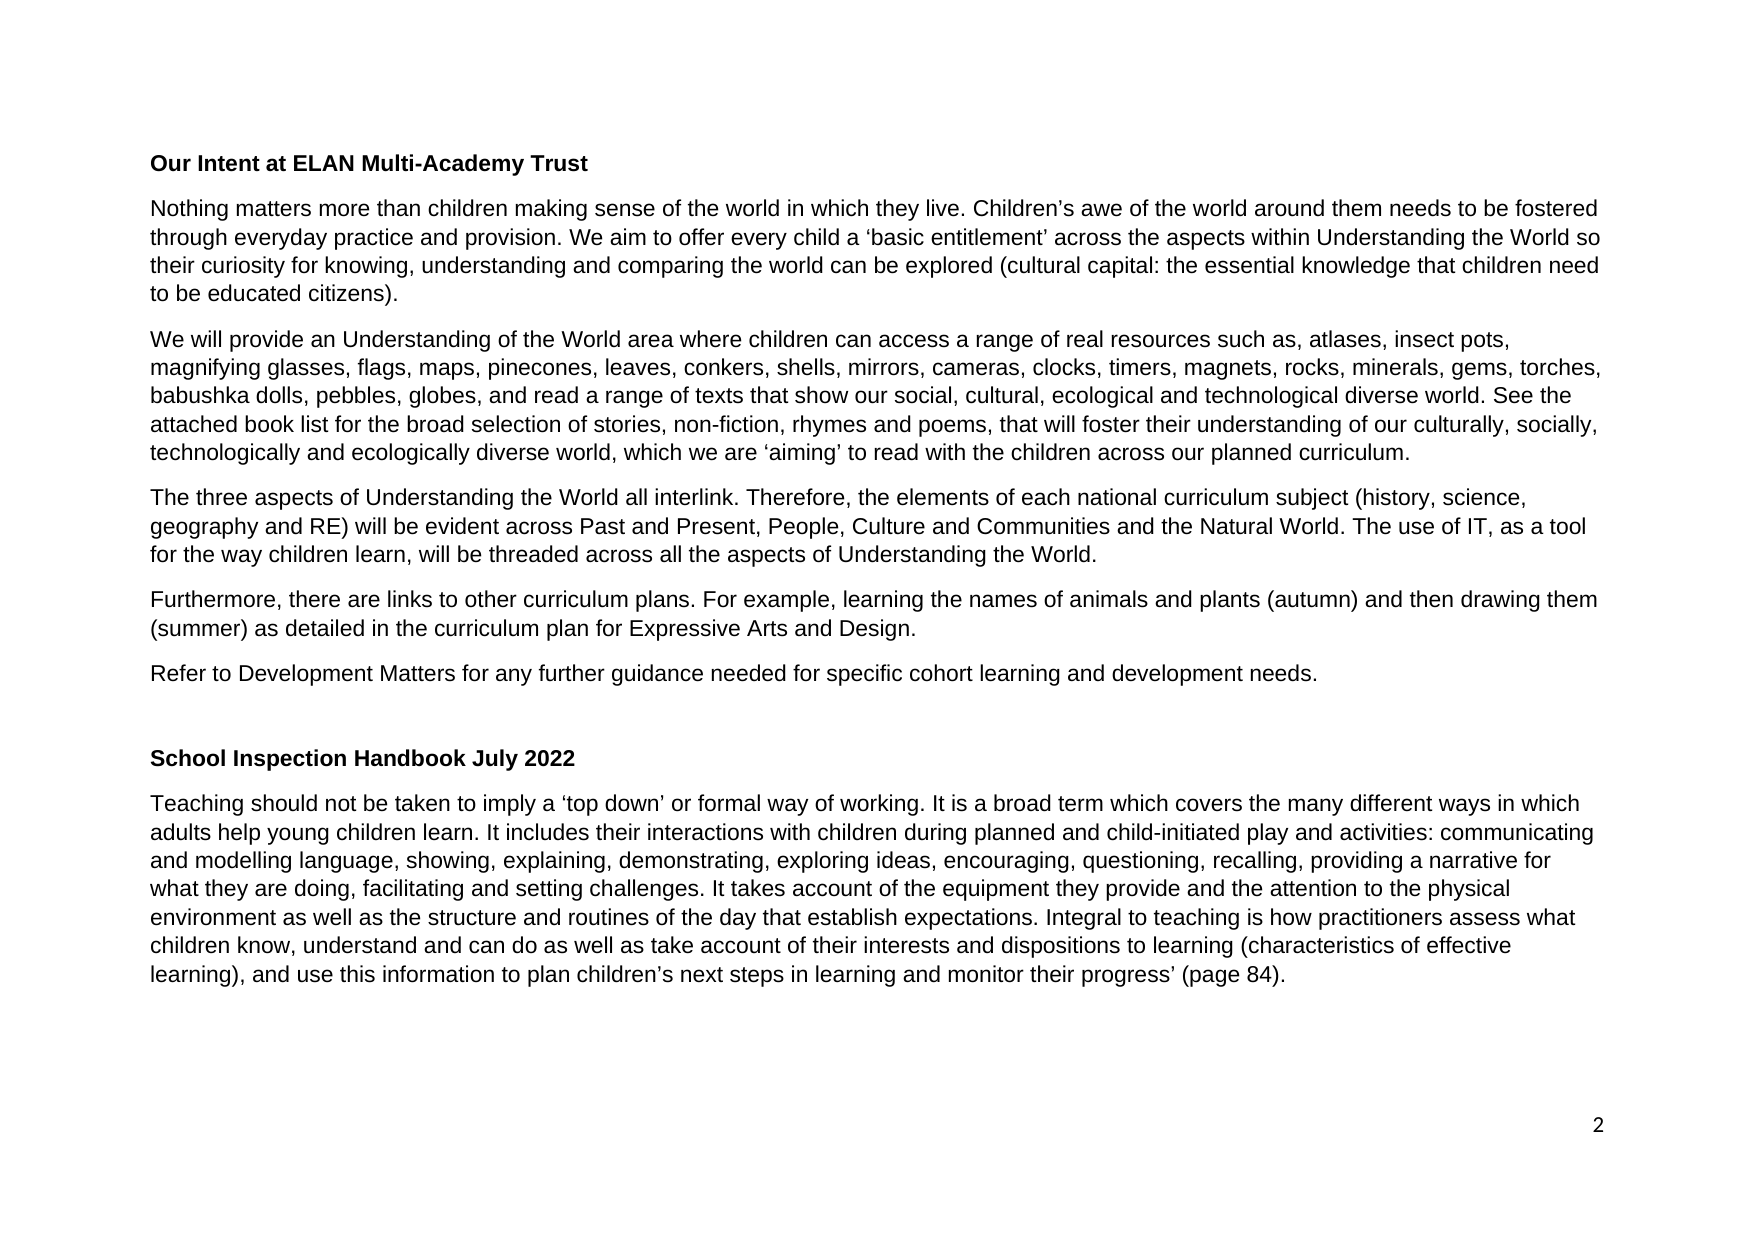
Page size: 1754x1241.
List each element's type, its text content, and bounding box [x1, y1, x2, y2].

text School Inspection Handbook July 2022 [150, 745, 1604, 771]
text Teaching should not be taken to imply a ‘top down’ or formal way of working. It is a broad term which covers the many different ways in which adults help young children learn. It includes their interactions with children during planned and child-initiated play and activities: communicating and modelling language, showing, explaining, demonstrating, exploring ideas, encouraging, questioning, recalling, providing a narrative for what they are doing, facilitating and setting challenges. It takes account of the equipment they provide and the attention to the physical environment as well as the structure and routines of the day that establish expectations. Integral to teaching is how practitioners assess what children know, understand and can do as well as take account of their interests and dispositions to learning (characteristics of effective learning), and use this information to plan children’s next steps in learning and monitor their progress’ (page 84). [150, 790, 1604, 987]
text We will provide an Understanding of the World area where children can access a range of real resources such as, atlases, insect pots, magnifying glasses, flags, maps, pinecones, leaves, conkers, shells, mirrors, cameras, clocks, timers, magnets, rocks, minerals, gems, torches, babushka dolls, pebbles, globes, and read a range of texts that show our social, cultural, ecological and technological diverse world. See the attached book list for the broad selection of stories, non-fiction, rhymes and poems, that will foster their understanding of our culturally, socially, technologically and ecologically diverse world, which we are ‘aiming’ to read with the children across our planned curriculum. [150, 326, 1604, 466]
text Our Intent at ELAN Multi-Academy Trust [150, 150, 1604, 176]
text Furthermore, there are links to other curriculum plans. For example, learning the names of animals and plants (autumn) and then drawing them (summer) as detailed in the curriculum plan for Expressive Arts and Design. [150, 586, 1604, 641]
text The three aspects of Understanding the World all interlink. Therefore, the elements of each national curriculum subject (history, science, geography and RE) will be evident across Past and Present, People, Culture and Communities and the Natural World. The use of IT, as a tool for the way children learn, will be threaded across all the aspects of Understanding the World. [150, 484, 1604, 568]
text Nothing matters more than children making sense of the world in which they live. Children’s awe of the world around them needs to be fostered through everyday practice and provision. We aim to offer every child a ‘basic entitlement’ across the aspects within Understanding the World so their curiosity for knowing, understanding and comparing the world can be explored (cultural capital: the essential knowledge that children need to be educated citizens). [150, 195, 1604, 307]
text Refer to Development Matters for any further guidance needed for specific cohort learning and development needs. [150, 660, 1604, 686]
